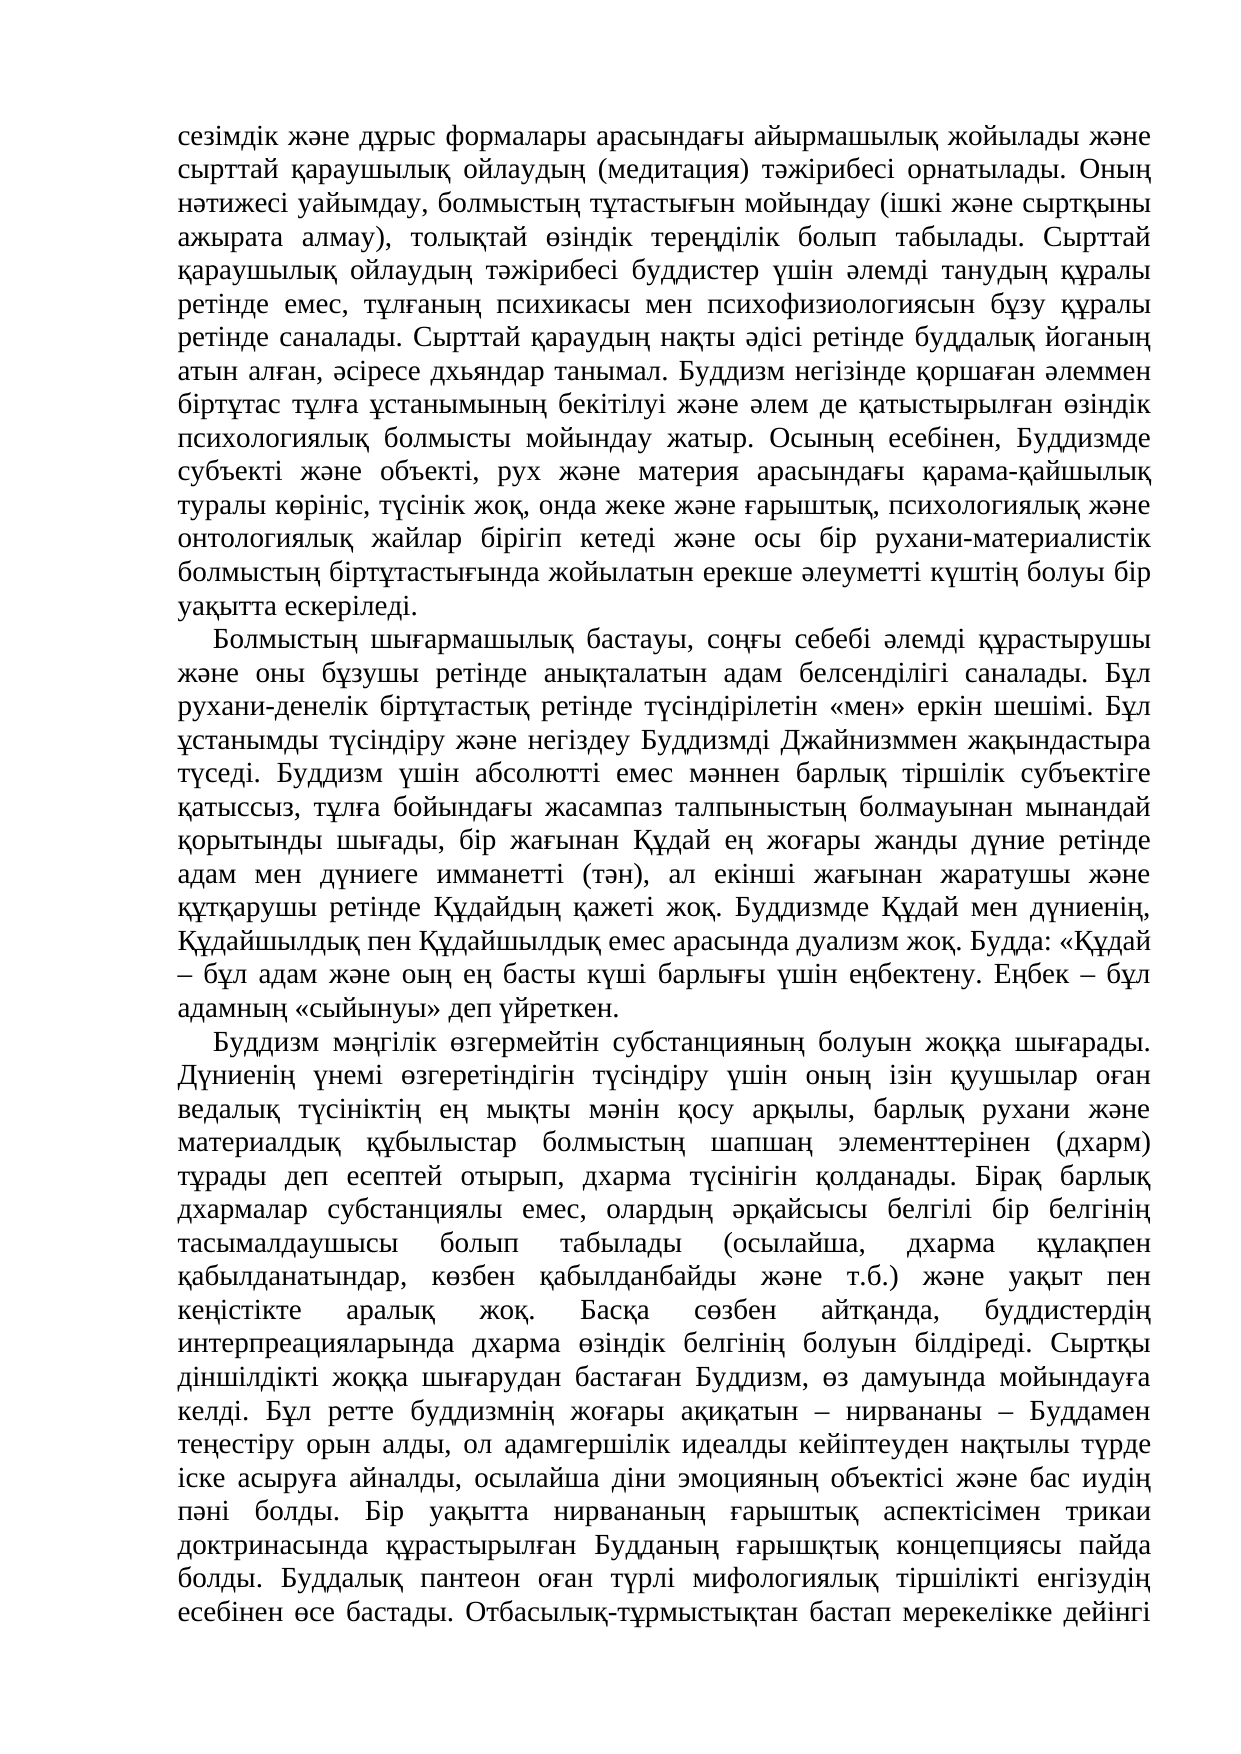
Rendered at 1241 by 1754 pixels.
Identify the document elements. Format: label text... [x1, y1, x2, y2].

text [177, 1024, 1152, 1627]
text Болмыстың шығармашылық бастауы, соңғы себебі әлемді құрастырушы және оны бұзушы ретінде анықталатын адам белсенділігі саналады. Бұл рухани-денелік біртұтастық ретінде түсіндірілетін «мен» еркін шешімі. Бұл ұстанымды түсіндіру және негіздеу Буддизмді Джайнизммен жақындастыра түседі. Буддизм үшін абсолютті емес мәннен барлық тіршілік субъектіге қатыссыз, тұлға бойындағы жасампаз талпыныстың болмауынан мынандай қорытынды шығады, бір жағынан Құдай ең жоғары жанды дүние ретінде адам мен дүниеге имманетті (тән), ал екінші жағынан жаратушы және құтқарушы ретінде Құдайдың қажеті жоқ. Буддизмде Құдай мен дүниенің, Құдайшылдық пен Құдайшылдық емес арасында дуализм жоқ. Будда: «Құдай – бұл адам және оың ең басты күші барлығы үшін еңбектену. Еңбек – бұл адамның «сыйынуы» деп үйреткен. [177, 621, 1152, 1024]
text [177, 118, 1152, 621]
